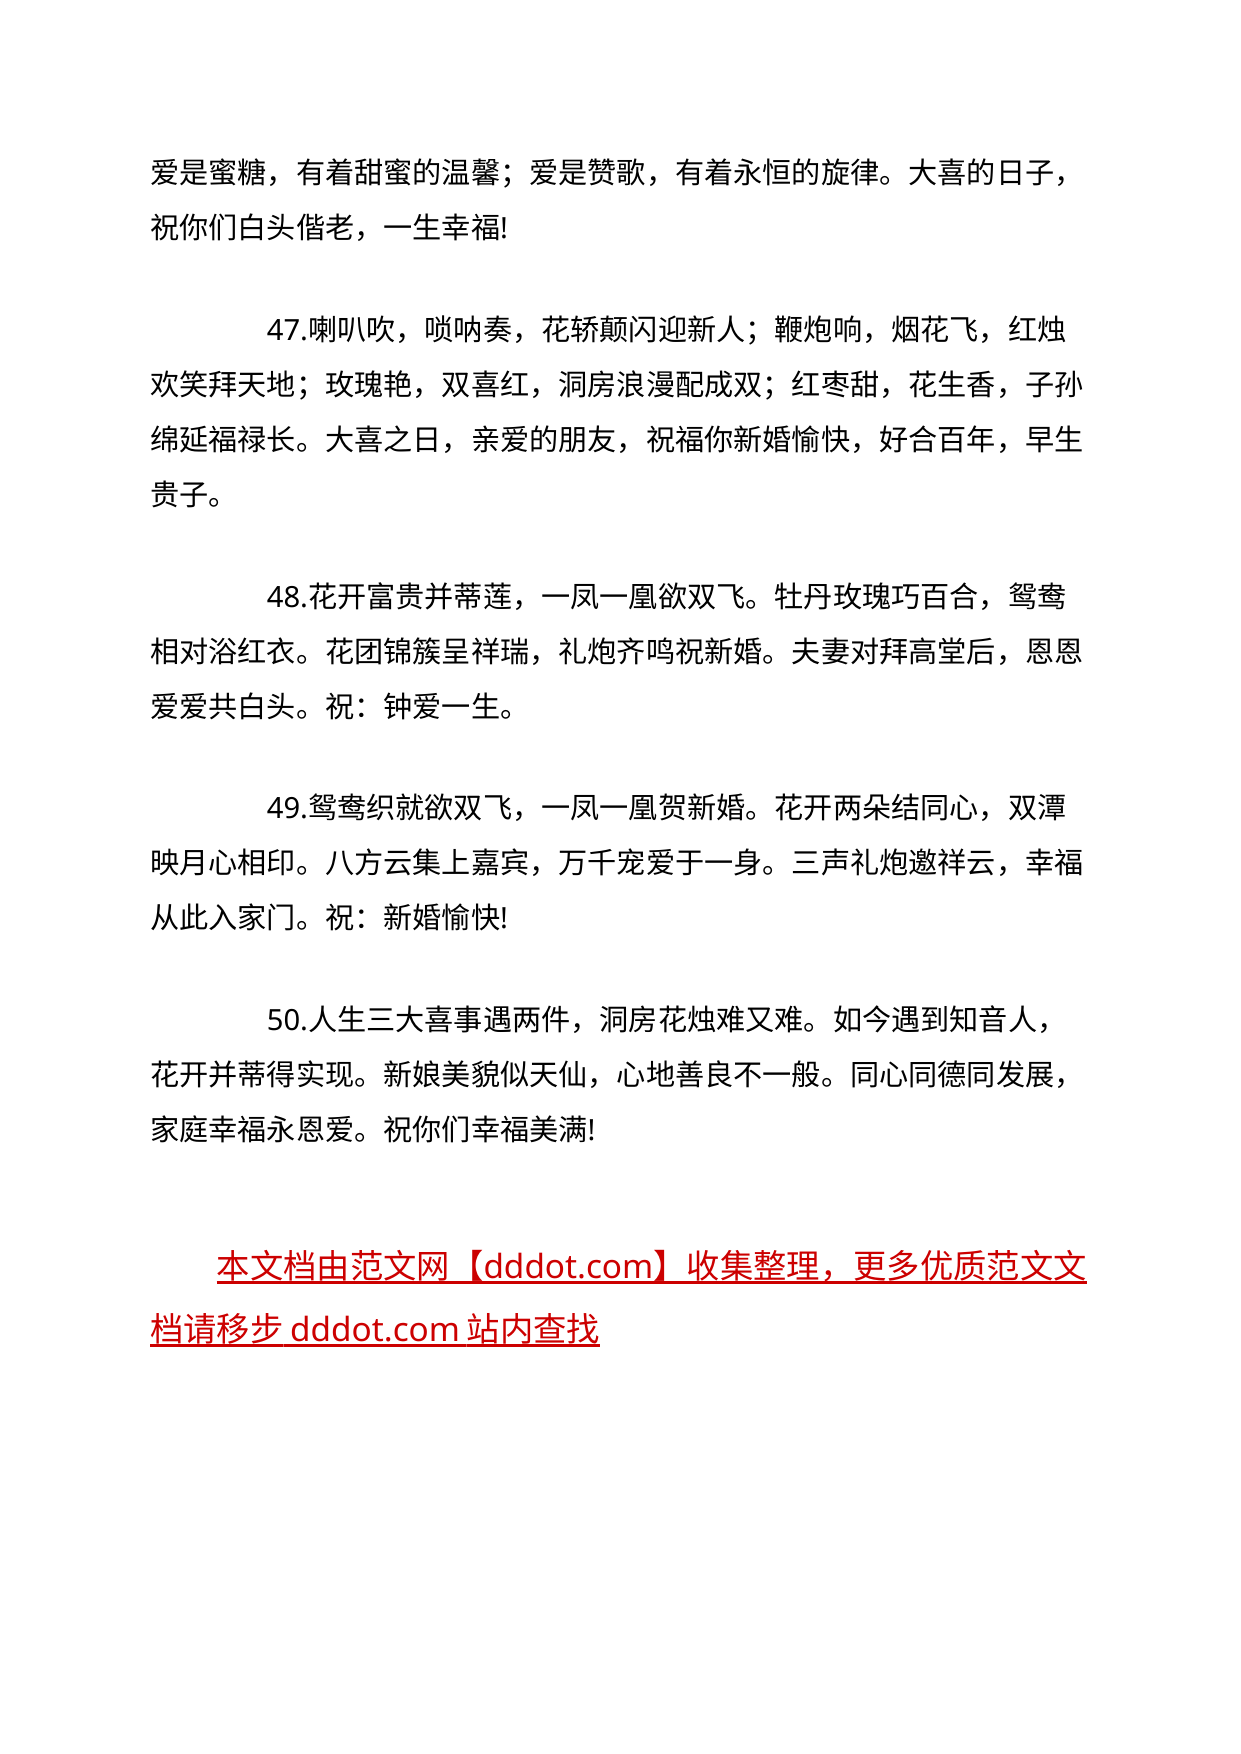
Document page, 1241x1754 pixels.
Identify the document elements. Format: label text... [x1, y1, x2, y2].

text 48.花开富贵并蒂莲，一凤一凰欲双飞。牡丹玫瑰巧百合，鸳鸯相对浴红衣。花团锦簇呈祥瑞，礼炮齐鸣祝新婚。夫妻对拜高堂后，恩恩爱爱共白头。祝：钟爱一生。 [150, 573, 1090, 726]
text 本文档由范文网【dddot.com】收集整理，更多优质范文文档请移步dddot.com站内查找 [150, 1240, 1090, 1351]
text 50.人生三大喜事遇两件，洞房花烛难又难。如今遇到知音人，花开并蒂得实现。新娘美貌似天仙，心地善良不一般。同心同德同发展，家庭幸福永恩爱。祝你们幸福美满! [150, 997, 1090, 1149]
text 47.喇叭吹，唢呐奏，花轿颠闪迎新人；鞭炮响，烟花飞，红烛欢笑拜天地；玫瑰艳，双喜红，洞房浪漫配成双；红枣甜，花生香，子孙绵延福禄长。大喜之日，亲爱的朋友，祝福你新婚愉快，好合百年，早生贵子。 [150, 307, 1090, 514]
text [150, 150, 1090, 247]
text 49.鸳鸯织就欲双飞，一凤一凰贺新婚。花开两朵结同心，双潭映月心相印。八方云集上嘉宾，万千宠爱于一身。三声礼炮邀祥云，幸福从此入家门。祝：新婚愉快! [150, 785, 1090, 937]
